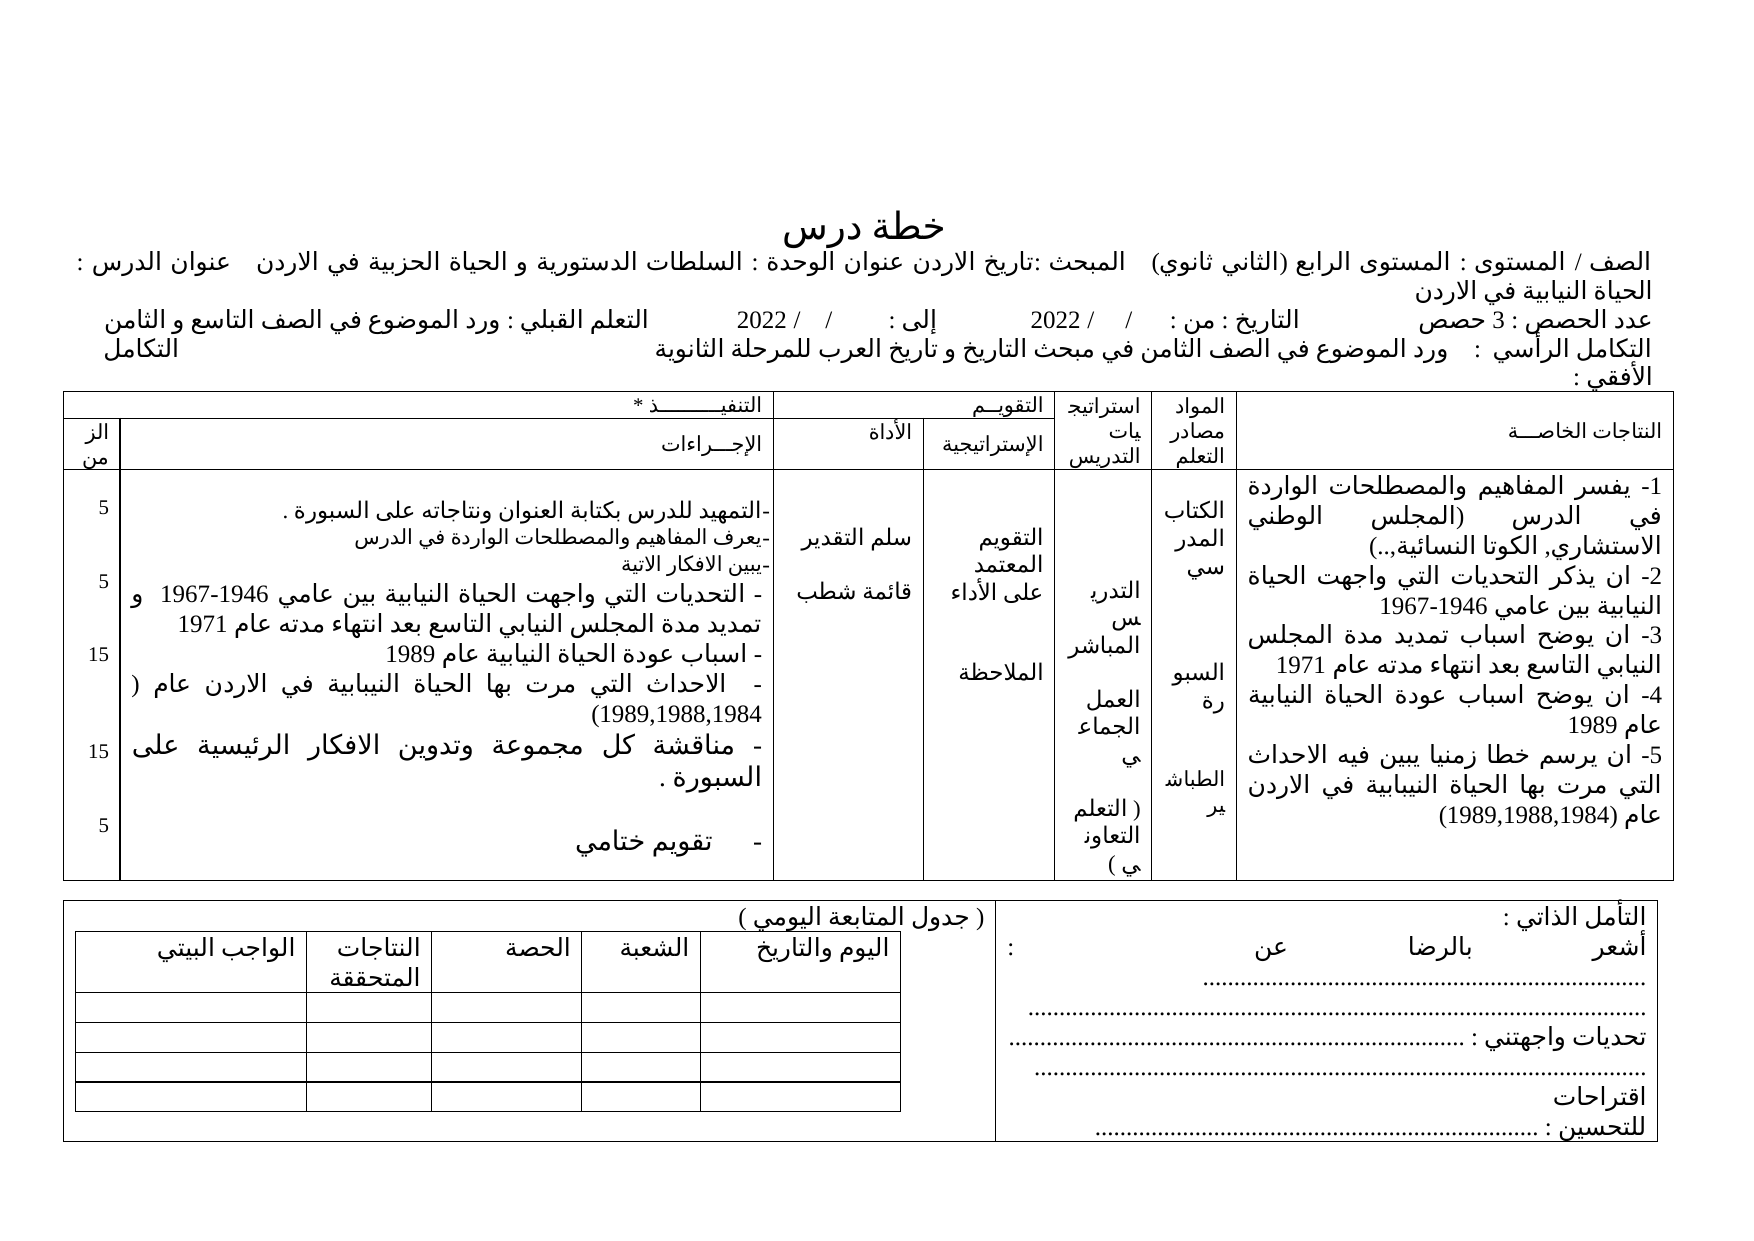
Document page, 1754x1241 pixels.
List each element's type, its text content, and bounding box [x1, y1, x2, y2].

table_header التأمل الذاتي : أشعر بالرضا عن : ....................................................................... ................................................................................................... تحديات واجهتني : ......................................................................... .................................................................................................. اقتراحات للتحسين : ....................................................................... [996, 901, 1657, 1141]
table_header ( جدول المتابعة اليومي ) [64, 901, 995, 1141]
table_cell 1- يفسر المفاهيم والمصطلحات الواردة في الدرس (المجلس الوطني الاستشاري, الكوتا النسائية,..) 2- ان يذكر التحديات التي واجهت الحياة النيابية بين عامي 1946-1967 3- ان يوضح اسباب تمديد مدة المجلس النيابي التاسع بعد انتهاء مدته عام 1971 4- ان يوضح اسباب عودة الحياة النيابية عام 1989 5- ان يرسم خطا زمنيا يبين فيه الاحداث التي مرت بها الحياة النيبابية في الاردن عام (1989,1988,1984) [1237, 470, 1673, 880]
text الصف / المستوى : المستوى الرابع (الثاني ثانوي) المبحث :تاريخ الاردن عنوان الوحدة : السلطات الدستورية و الحياة الحزبية في الاردن عنوان الدرس : الحياة النيابية في الاردن [75, 247, 1653, 305]
table_header استراتيجيات التدريس [1055, 392, 1151, 469]
table_cell الإستراتيجية [924, 419, 1054, 469]
table_cell الكتاب المدرسي السبورة الطباشير [1152, 470, 1236, 880]
table_header النتاجات الخاصـــة [1237, 392, 1673, 469]
text خطة درس [75, 204, 1653, 247]
table_cell سلم التقدير قائمة شطب [774, 470, 923, 880]
table_cell التقويم المعتمد على الأداء الملاحظة [924, 470, 1054, 880]
table_cell الإجـــراءات [121, 419, 773, 469]
table_header التقويــم [774, 392, 1054, 417]
table_cell التمهيد للدرس بكتابة العنوان ونتاجاته على السبورة . يعرف المفاهيم والمصطلحات الواردة في الدرس يبين الافكار الاتية - التحديات التي واجهت الحياة النيابية بين عامي 1946-1967 و تمديد مدة المجلس النيابي التاسع بعد انتهاء مدته عام 1971 - اسباب عودة الحياة النيابية عام 1989 - الاحداث التي مرت بها الحياة النيبابية في الاردن عام (1989,1988,1984) - مناقشة كل مجموعة وتدوين الافكار الرئيسية على السبورة . - تقويم ختامي [121, 470, 773, 880]
text التكامل الرأسي : ورد الموضوع في الصف الثامن في مبحث التاريخ و تاريخ العرب للمرحلة الثانوية التكامل الأفقي : [75, 334, 1653, 391]
text عدد الحصص : 3 حصص التاريخ : من : / / 2022 إلى : / / 2022 التعلم القبلي : ورد الموضوع في الصف التاسع و الثامن [75, 305, 1653, 334]
table_header المواد مصادر التعلم [1152, 392, 1236, 469]
table_cell 5 5 15 15 5 [64, 470, 119, 880]
table_header التنفيــــــــــذ * [64, 392, 773, 417]
table_cell الزمن [64, 419, 119, 469]
table_cell الأداة [774, 419, 923, 469]
table_cell التدريس المباشر العمل الجماعي ( التعلم التعاوني ) [1055, 470, 1151, 880]
